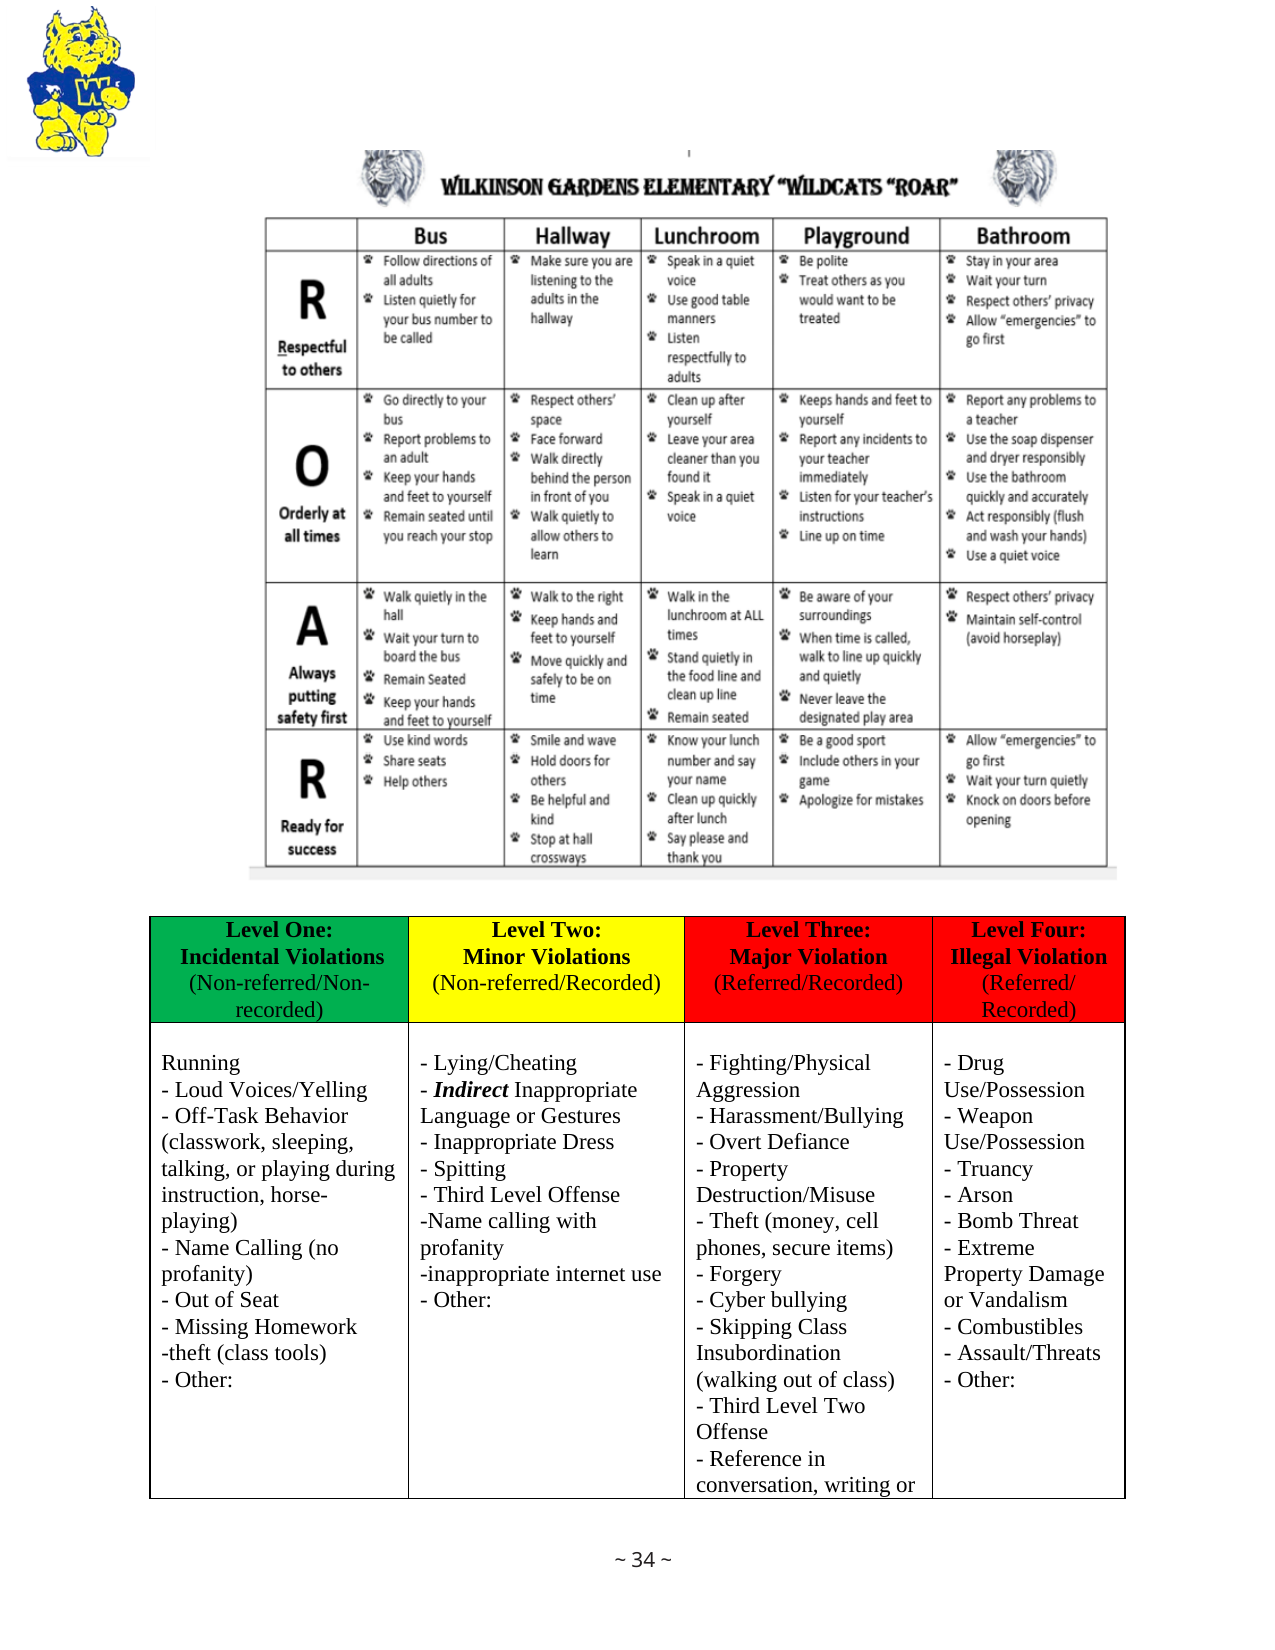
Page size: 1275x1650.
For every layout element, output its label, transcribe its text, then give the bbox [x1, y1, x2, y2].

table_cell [151, 1023, 408, 1497]
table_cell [933, 1023, 1124, 1497]
table_header Level Four: Illegal Violation (Referred/ Recorded) [933, 917, 1124, 1022]
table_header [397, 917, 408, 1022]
table_header Level Two: Minor Violations (Non-referred/Recorded) [409, 917, 684, 1022]
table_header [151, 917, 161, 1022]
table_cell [685, 1023, 932, 1497]
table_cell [409, 1023, 684, 1497]
table_header Level Three: Major Violation (Referred/Recorded) [685, 917, 932, 1022]
picture [0, 6, 1142, 916]
